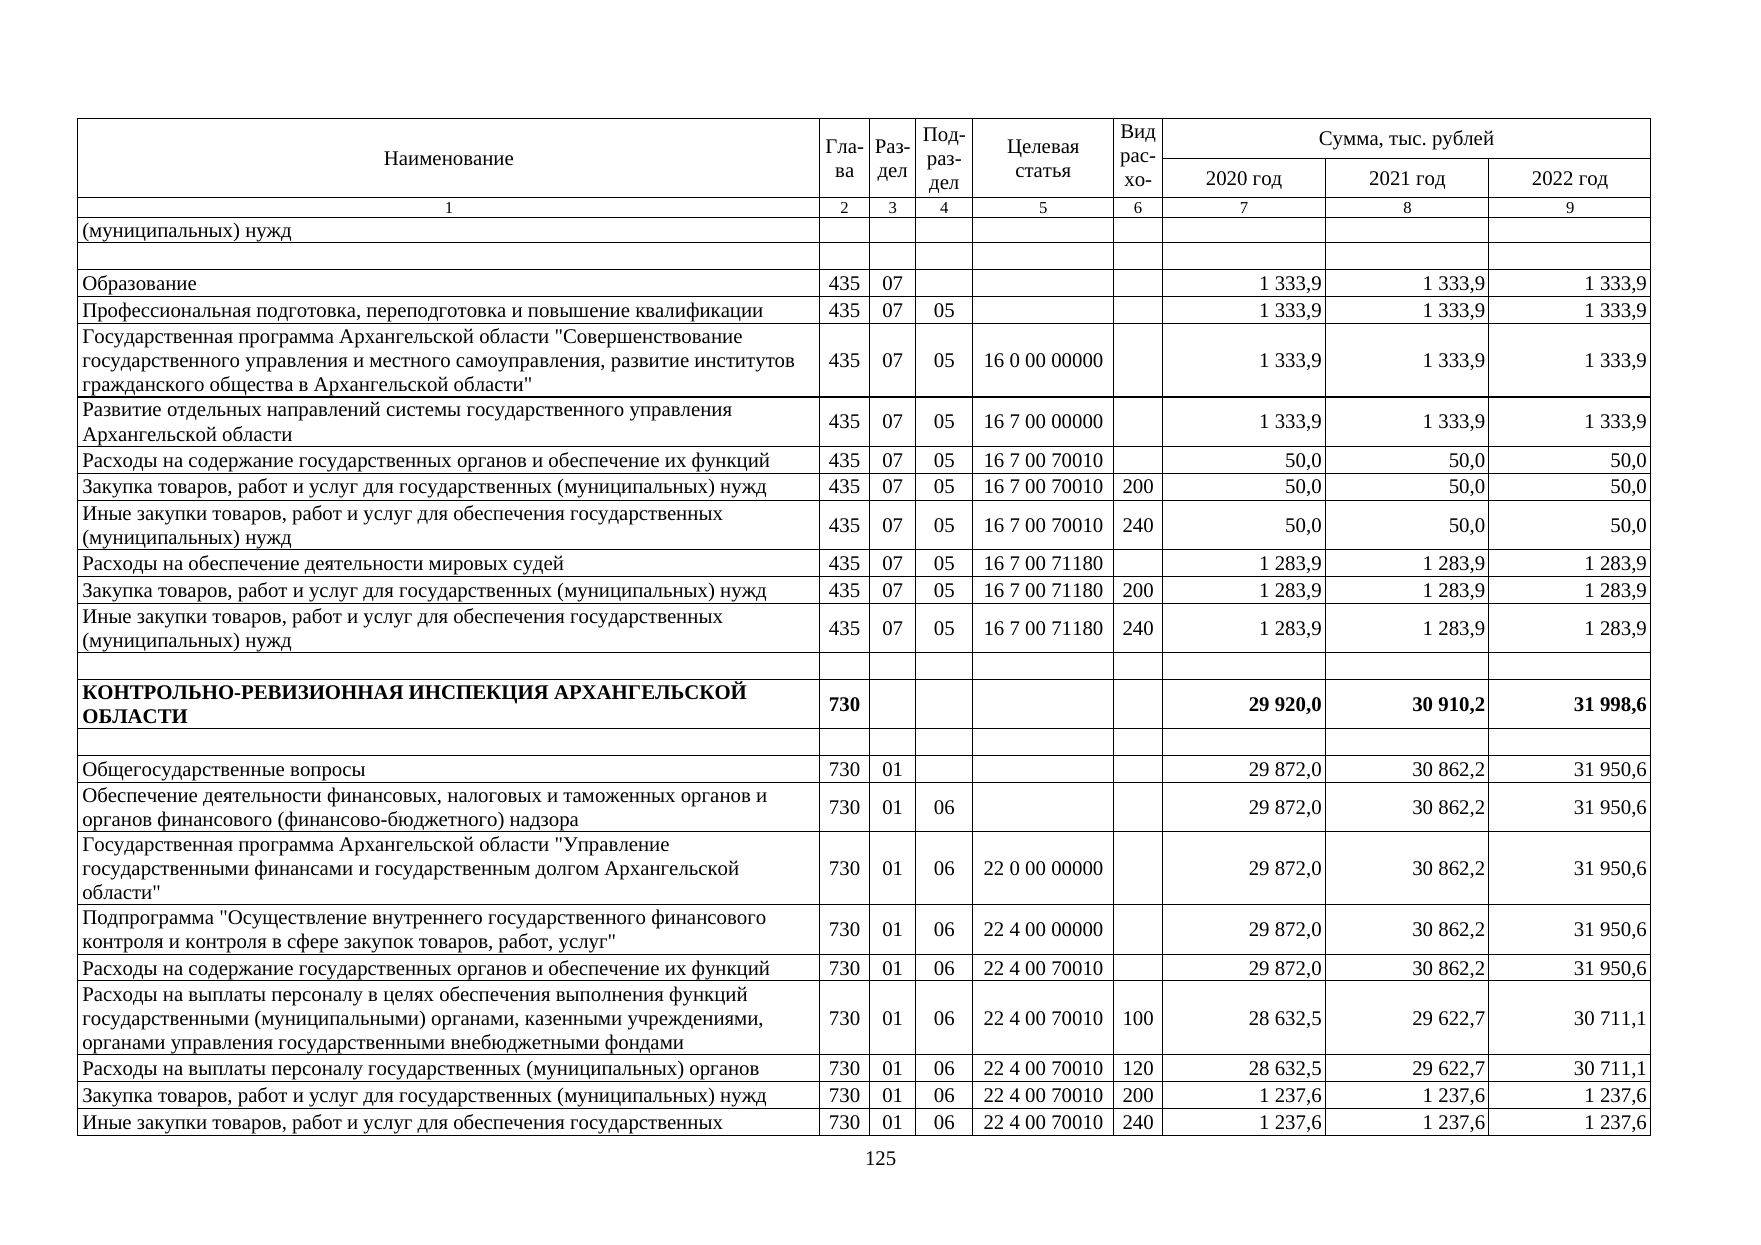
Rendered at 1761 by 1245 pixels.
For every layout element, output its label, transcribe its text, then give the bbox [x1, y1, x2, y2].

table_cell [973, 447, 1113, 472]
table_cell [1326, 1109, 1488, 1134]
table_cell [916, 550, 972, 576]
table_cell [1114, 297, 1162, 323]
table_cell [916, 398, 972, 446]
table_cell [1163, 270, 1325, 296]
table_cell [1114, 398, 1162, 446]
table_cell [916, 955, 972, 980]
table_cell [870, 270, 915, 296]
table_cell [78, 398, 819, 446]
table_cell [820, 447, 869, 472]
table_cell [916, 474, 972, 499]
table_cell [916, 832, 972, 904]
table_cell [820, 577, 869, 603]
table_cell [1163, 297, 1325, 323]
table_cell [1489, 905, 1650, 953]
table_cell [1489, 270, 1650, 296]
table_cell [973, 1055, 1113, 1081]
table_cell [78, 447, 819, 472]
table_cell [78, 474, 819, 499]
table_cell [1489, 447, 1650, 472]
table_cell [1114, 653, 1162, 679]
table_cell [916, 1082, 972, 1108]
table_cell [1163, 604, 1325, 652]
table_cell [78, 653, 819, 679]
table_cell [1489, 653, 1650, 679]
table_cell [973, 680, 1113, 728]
table_header Целевая статья [973, 119, 1113, 197]
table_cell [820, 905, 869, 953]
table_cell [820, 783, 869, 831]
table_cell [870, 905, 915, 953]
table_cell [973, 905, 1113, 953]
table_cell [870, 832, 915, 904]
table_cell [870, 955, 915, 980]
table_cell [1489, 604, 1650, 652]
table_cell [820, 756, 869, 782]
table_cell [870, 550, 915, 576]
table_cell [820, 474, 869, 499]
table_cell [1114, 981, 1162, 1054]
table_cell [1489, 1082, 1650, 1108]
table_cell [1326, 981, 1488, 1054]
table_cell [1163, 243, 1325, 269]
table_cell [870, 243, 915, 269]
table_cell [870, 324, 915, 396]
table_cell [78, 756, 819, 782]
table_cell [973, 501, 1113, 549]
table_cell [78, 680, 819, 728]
table_cell 6 [1114, 198, 1162, 217]
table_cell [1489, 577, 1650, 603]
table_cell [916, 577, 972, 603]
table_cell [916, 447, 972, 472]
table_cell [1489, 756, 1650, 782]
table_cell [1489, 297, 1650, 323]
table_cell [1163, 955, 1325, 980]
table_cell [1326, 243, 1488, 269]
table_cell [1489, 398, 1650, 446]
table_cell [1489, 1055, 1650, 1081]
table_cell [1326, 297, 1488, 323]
table_header Гла- ва [820, 119, 869, 197]
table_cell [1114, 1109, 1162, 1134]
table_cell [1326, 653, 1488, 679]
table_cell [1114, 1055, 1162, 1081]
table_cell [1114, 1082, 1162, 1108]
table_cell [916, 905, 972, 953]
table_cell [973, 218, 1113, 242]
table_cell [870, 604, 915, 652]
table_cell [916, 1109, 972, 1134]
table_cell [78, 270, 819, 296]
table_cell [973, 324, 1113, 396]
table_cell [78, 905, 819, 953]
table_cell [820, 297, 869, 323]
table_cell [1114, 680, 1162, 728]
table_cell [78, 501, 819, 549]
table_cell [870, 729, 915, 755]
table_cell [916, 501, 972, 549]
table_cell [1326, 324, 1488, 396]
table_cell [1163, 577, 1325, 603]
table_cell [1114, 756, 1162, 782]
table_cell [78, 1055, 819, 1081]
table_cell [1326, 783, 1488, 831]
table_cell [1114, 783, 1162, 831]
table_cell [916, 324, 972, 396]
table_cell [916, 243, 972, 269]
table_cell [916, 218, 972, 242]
table_cell 2 [820, 198, 869, 217]
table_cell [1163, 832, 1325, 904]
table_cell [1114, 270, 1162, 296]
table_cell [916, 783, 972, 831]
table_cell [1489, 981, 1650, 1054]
table_header Под- раз- дел [916, 119, 972, 197]
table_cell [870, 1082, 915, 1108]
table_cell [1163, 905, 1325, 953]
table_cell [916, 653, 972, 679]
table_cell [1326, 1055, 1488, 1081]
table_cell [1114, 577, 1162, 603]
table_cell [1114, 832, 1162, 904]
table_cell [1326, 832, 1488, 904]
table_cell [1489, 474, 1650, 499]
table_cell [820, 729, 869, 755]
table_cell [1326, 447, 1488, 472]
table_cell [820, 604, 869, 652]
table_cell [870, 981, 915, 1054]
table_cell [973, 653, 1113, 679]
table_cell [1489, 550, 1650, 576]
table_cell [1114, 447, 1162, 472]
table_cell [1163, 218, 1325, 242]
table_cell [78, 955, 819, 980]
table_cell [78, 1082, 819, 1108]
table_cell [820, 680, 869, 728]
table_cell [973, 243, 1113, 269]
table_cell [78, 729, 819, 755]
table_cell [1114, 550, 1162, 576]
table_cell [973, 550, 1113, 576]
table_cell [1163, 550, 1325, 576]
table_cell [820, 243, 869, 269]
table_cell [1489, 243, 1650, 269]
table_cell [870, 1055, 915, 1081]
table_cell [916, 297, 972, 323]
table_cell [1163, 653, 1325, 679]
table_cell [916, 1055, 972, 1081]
table_header Вид рас- хо- дов [1114, 119, 1162, 197]
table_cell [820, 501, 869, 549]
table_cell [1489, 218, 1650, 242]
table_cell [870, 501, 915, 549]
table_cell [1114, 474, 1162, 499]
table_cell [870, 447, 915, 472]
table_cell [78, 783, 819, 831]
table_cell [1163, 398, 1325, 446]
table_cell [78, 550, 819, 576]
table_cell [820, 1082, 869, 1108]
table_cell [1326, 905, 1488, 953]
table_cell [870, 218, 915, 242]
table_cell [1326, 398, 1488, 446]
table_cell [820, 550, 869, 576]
table_cell 1 [78, 198, 819, 217]
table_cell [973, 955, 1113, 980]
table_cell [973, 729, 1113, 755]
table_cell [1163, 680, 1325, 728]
table_cell 2021 год [1326, 159, 1488, 197]
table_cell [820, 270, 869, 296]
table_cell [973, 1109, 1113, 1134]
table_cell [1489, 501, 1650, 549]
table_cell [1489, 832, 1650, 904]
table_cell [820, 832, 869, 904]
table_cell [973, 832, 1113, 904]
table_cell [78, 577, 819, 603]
table_cell 3 [870, 198, 915, 217]
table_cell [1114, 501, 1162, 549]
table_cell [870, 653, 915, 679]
table_cell 2022 год [1489, 159, 1650, 197]
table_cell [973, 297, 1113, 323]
table_cell 5 [973, 198, 1113, 217]
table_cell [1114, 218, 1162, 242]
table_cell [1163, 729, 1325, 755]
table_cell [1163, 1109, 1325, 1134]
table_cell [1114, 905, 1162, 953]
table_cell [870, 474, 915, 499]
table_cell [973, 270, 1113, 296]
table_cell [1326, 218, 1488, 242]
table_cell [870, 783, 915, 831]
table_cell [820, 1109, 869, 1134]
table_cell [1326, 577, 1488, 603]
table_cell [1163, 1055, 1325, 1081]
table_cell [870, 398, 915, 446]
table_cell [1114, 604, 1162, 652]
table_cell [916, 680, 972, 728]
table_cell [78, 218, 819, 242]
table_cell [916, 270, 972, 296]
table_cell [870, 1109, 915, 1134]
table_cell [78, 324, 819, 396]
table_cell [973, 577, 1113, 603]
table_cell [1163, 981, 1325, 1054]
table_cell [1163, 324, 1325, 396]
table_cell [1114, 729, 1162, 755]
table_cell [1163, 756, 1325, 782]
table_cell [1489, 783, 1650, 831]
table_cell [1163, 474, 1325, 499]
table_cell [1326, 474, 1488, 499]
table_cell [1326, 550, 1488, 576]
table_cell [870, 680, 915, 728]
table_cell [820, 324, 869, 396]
table_cell 4 [916, 198, 972, 217]
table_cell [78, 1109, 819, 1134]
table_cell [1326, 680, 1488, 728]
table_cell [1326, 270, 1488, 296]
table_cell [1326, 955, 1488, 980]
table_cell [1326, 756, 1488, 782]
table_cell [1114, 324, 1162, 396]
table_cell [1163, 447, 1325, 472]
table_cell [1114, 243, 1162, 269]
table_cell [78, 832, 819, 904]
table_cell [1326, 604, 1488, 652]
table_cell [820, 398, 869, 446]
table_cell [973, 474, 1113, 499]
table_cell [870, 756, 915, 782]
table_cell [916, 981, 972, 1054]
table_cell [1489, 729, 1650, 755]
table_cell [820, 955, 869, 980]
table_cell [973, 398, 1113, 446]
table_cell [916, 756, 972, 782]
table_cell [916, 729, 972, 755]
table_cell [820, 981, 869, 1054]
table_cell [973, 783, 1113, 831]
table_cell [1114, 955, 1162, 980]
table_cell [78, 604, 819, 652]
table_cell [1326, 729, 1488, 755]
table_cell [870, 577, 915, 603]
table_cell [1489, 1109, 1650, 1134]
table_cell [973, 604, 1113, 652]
table_cell 7 [1163, 198, 1325, 217]
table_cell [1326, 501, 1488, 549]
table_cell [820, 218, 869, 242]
table_cell 9 [1489, 198, 1650, 217]
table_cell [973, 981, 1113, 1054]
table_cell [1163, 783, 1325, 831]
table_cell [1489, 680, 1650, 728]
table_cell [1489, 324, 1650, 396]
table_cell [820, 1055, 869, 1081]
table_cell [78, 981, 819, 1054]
table_header Раз- дел [870, 119, 915, 197]
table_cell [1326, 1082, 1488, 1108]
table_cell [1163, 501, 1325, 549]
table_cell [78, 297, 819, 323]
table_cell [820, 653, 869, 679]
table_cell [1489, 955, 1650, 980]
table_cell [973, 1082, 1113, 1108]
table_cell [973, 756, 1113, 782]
table_header Наименование [78, 119, 819, 197]
table_header Сумма, тыс. рублей [1163, 119, 1650, 157]
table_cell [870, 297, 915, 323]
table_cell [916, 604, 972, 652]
table_cell 2020 год [1163, 159, 1325, 197]
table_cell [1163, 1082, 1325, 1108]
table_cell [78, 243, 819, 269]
table_cell 8 [1326, 198, 1488, 217]
